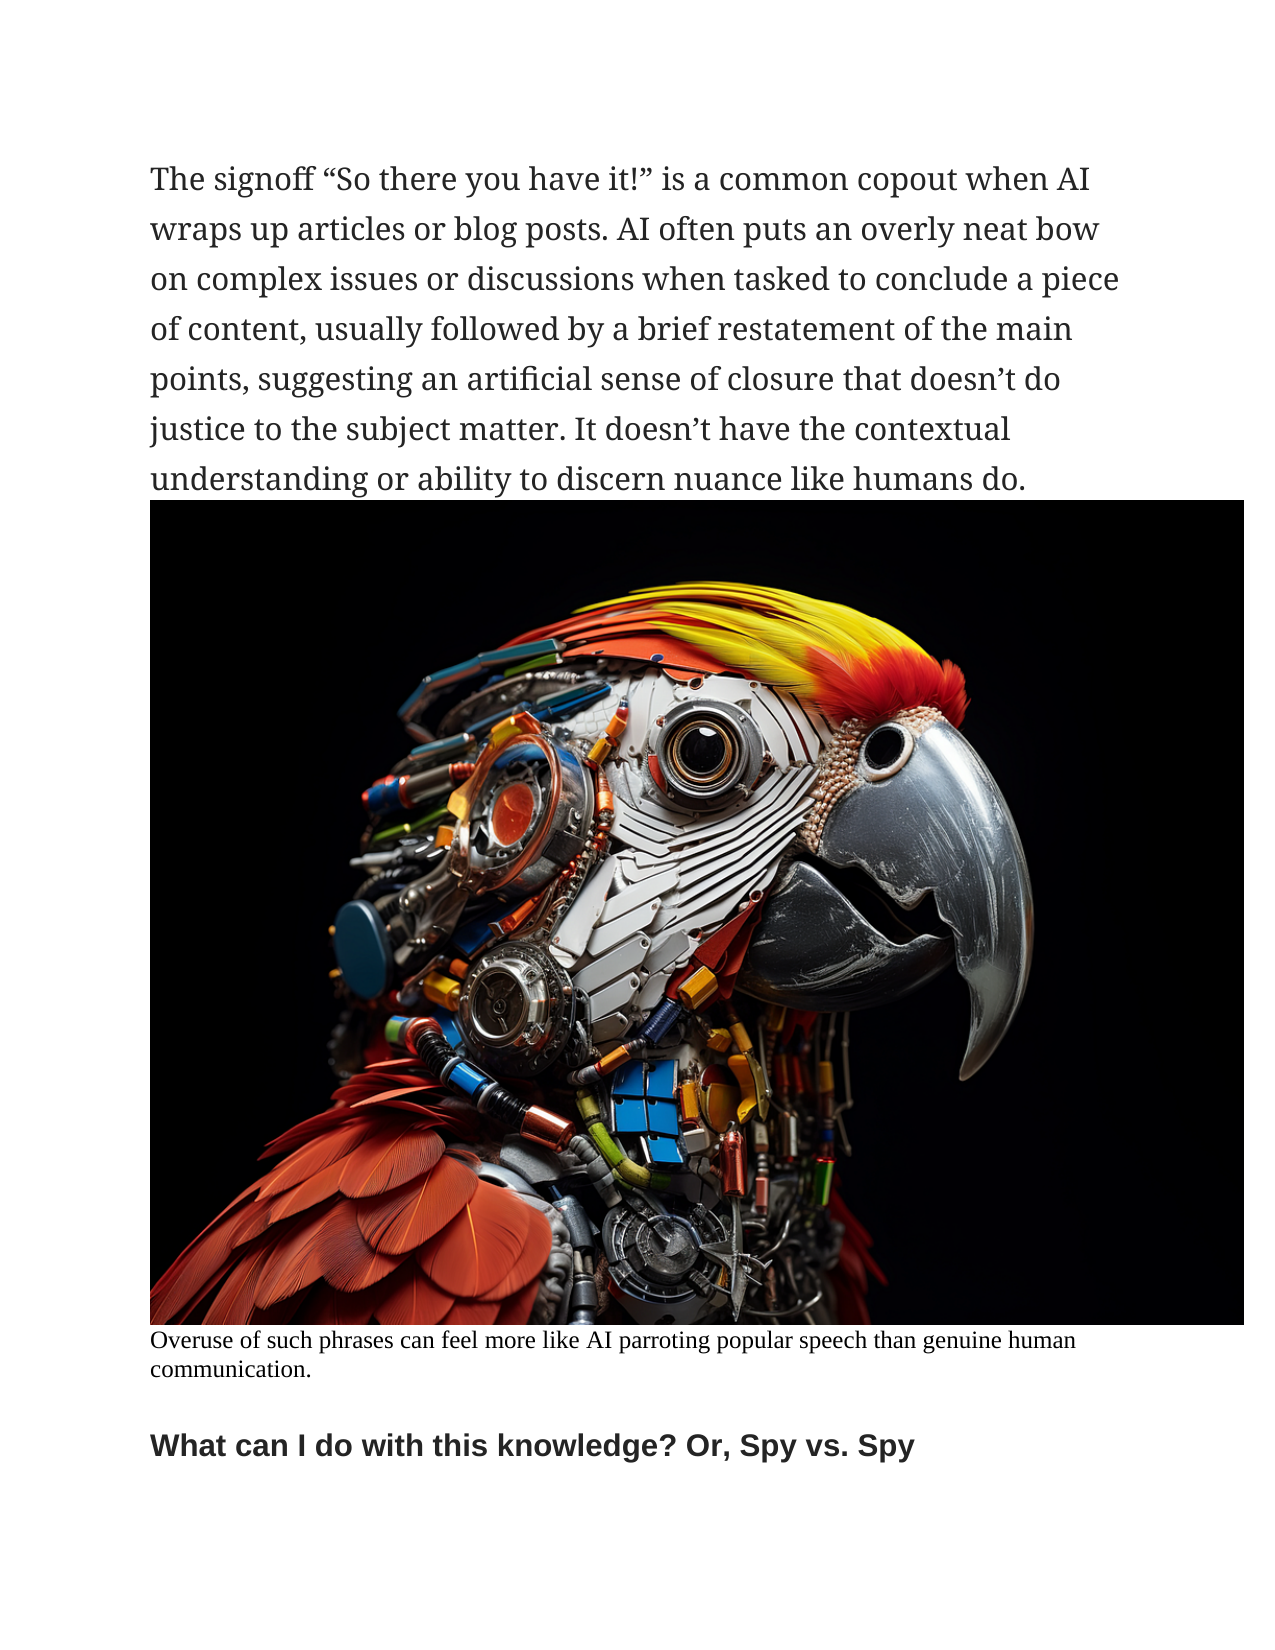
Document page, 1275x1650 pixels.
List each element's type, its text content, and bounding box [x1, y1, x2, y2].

text The signoff “So there you have it!” is a common copout when AI wraps up articles or blog posts. AI often puts an overly neat bow on complex issues or discussions when tasked to conclude a piece of content, usually followed by a brief restatement of the main points, suggesting an artificial sense of closure that doesn’t do justice to the subject matter. It doesn’t have the contextual understanding or ability to discern nuance like humans do. [150, 150, 1125, 500]
text What can I do with this knowledge? Or, Spy vs. Spy [150, 1426, 1125, 1463]
text Overuse of such phrases can feel more like AI parroting popular speech than genuine human communication. [150, 1325, 1125, 1382]
picture [150, 500, 1244, 1325]
